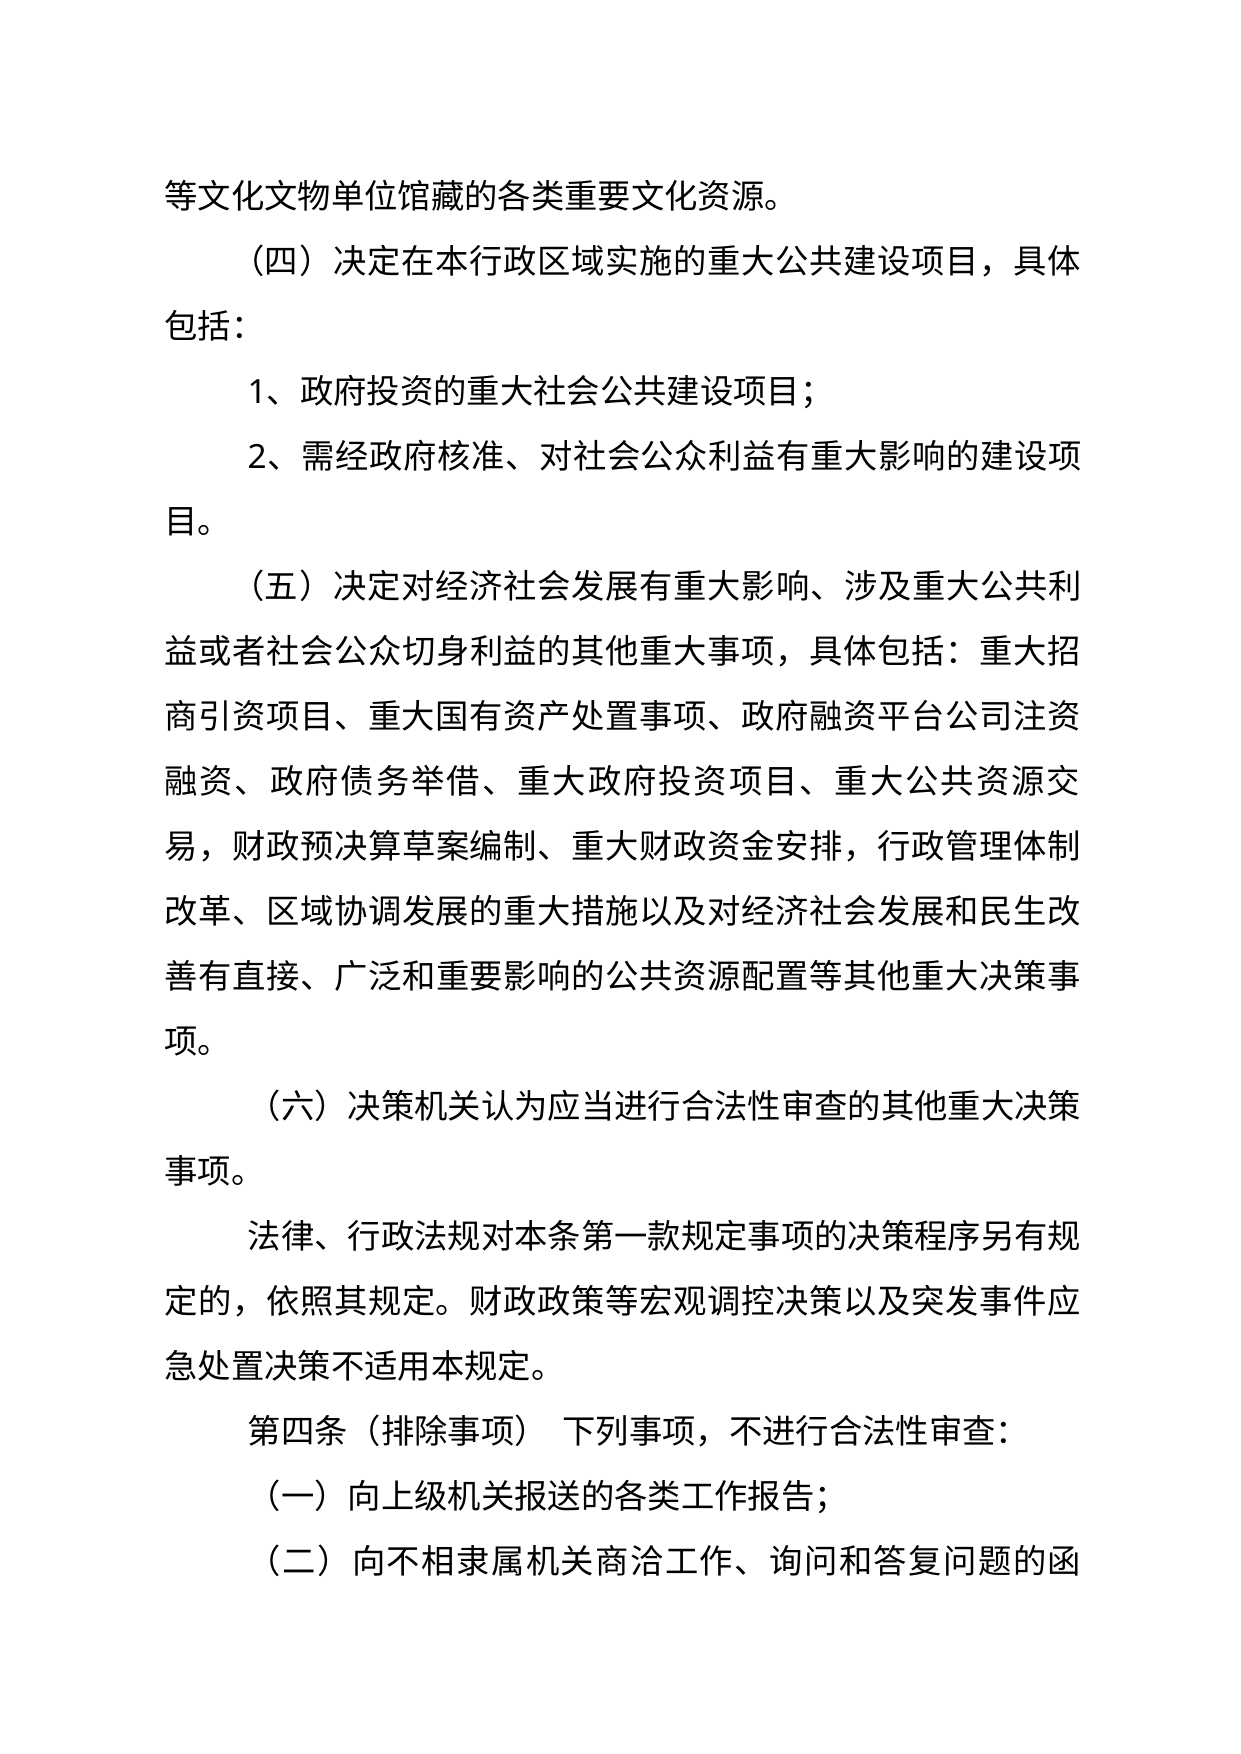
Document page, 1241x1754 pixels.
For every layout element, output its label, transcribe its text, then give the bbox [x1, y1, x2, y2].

text 第四条（排除事项） 下列事项，不进行合法性审查： [164, 1397, 1082, 1462]
text 1、政府投资的重大社会公共建设项目； [164, 357, 1082, 422]
text 法律、行政法规对本条第一款规定事项的决策程序另有规定的，依照其规定。财政政策等宏观调控决策以及突发事件应急处置决策不适用本规定。 [164, 1202, 1082, 1397]
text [164, 1527, 1082, 1592]
text （四）决定在本行政区域实施的重大公共建设项目，具体包括： [164, 227, 1082, 357]
text （一）向上级机关报送的各类工作报告； [164, 1462, 1082, 1527]
text （五）决定对经济社会发展有重大影响、涉及重大公共利益或者社会公众切身利益的其他重大事项，具体包括：重大招商引资项目、重大国有资产处置事项、政府融资平台公司注资融资、政府债务举借、重大政府投资项目、重大公共资源交易，财政预决算草案编制、重大财政资金安排，行政管理体制改革、区域协调发展的重大措施以及对经济社会发展和民生改善有直接、广泛和重要影响的公共资源配置等其他重大决策事项。 [164, 552, 1082, 1072]
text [164, 162, 1082, 227]
text 2、需经政府核准、对社会公众利益有重大影响的建设项目。 [164, 422, 1082, 552]
text （六）决策机关认为应当进行合法性审查的其他重大决策事项。 [164, 1072, 1082, 1202]
